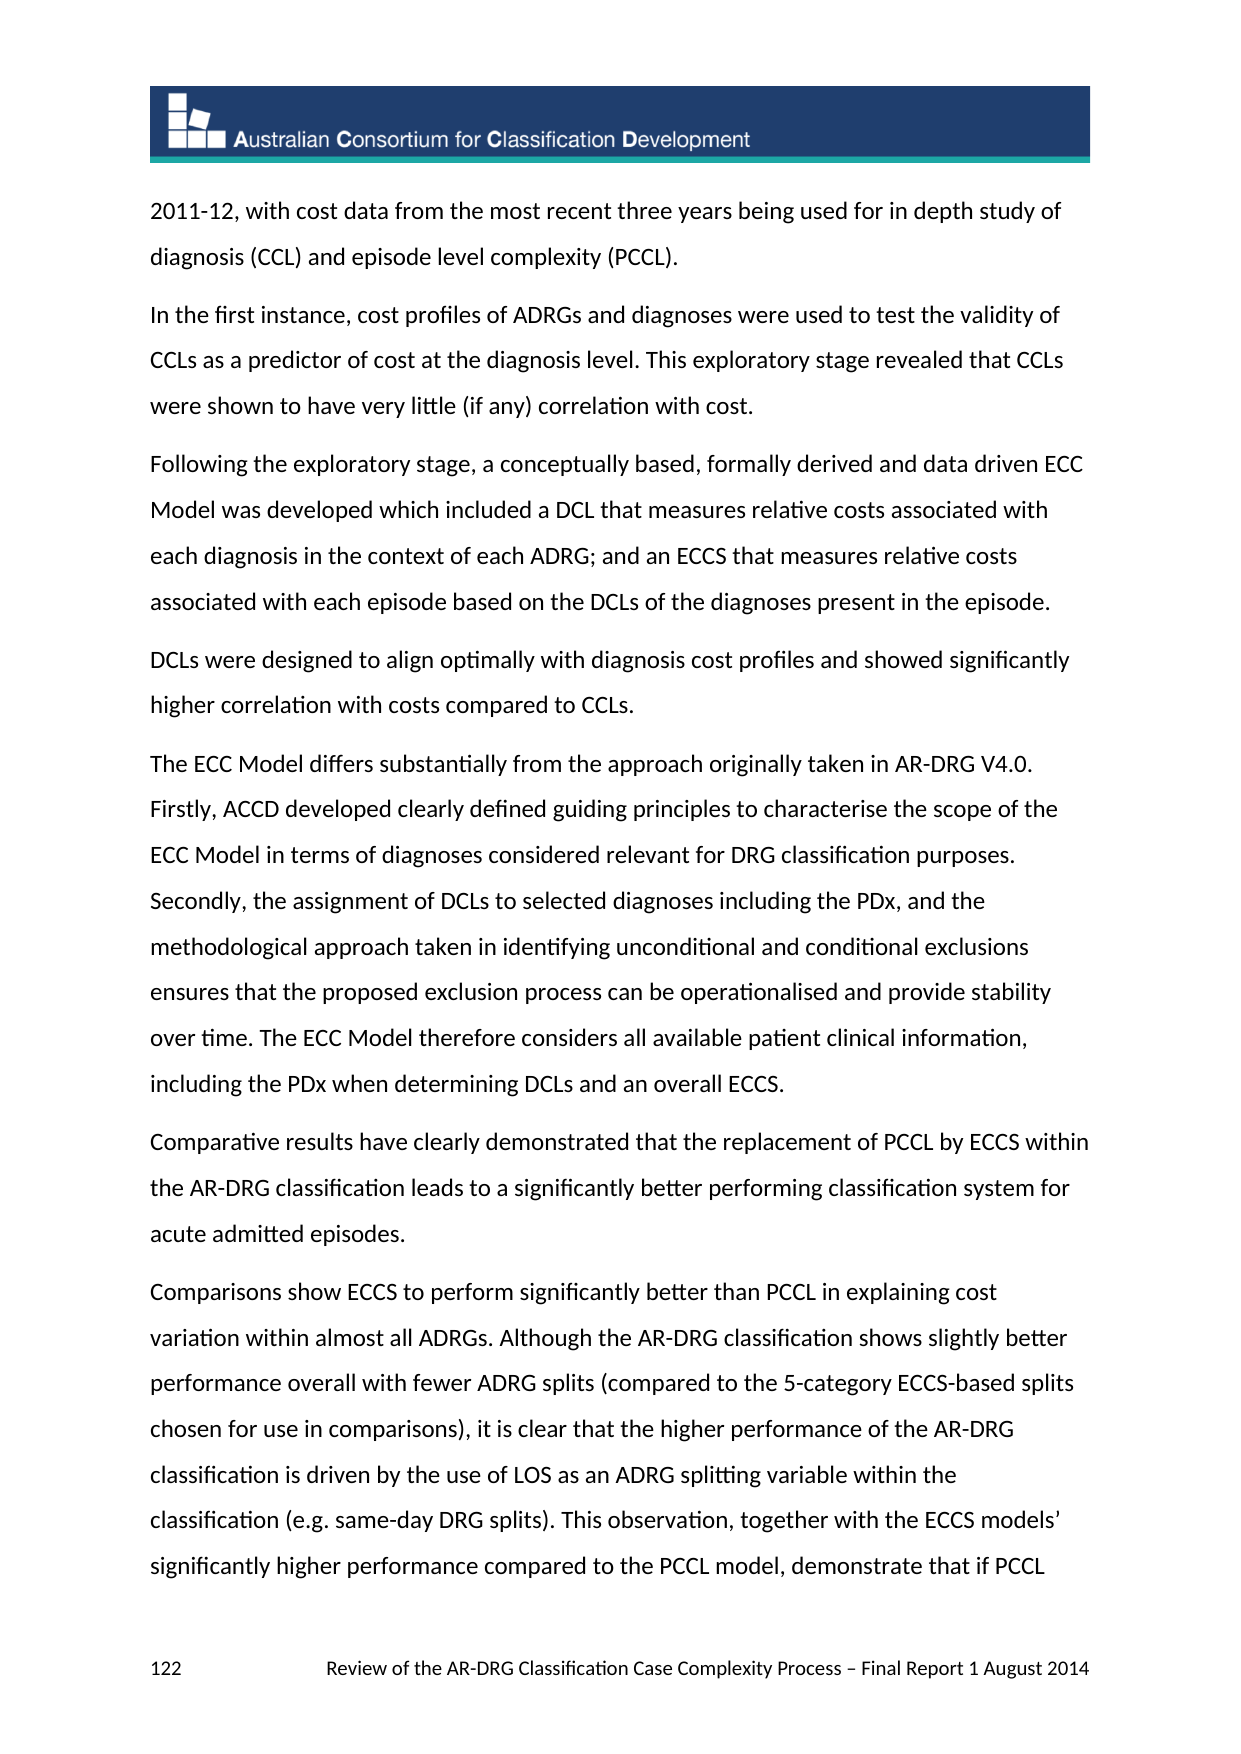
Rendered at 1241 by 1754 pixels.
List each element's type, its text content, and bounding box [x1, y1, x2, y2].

text The ECC Model differs substantially from the approach originally taken in AR-DRG V4.0. Firstly, ACCD developed clearly defined guiding principles to characterise the scope of the ECC Model in terms of diagnoses considered relevant for DRG classification purposes. Secondly, the assignment of DCLs to selected diagnoses including the PDx, and the methodological approach taken in identifying unconditional and conditional exclusions ensures that the proposed exclusion process can be operationalised and provide stability over time. The ECC Model therefore considers all available patient clinical information, including the PDx when determining DCLs and an overall ECCS. [150, 748, 1090, 1098]
picture [150, 86, 1091, 163]
text Following the exploratory stage, a conceptually based, formally derived and data driven ECC Model was developed which included a DCL that measures relative costs associated with each diagnosis in the context of each ADRG; and an ECCS that measures relative costs associated with each episode based on the DCLs of the diagnoses present in the episode. [150, 448, 1090, 616]
text DCLs were designed to align optimally with diagnosis cost profiles and showed significantly higher correlation with costs compared to CCLs. [150, 644, 1090, 720]
text Comparative results have clearly demonstrated that the replacement of PCCL by ECCS within the AR-DRG classification leads to a significantly better performing classification system for acute admitted episodes. [150, 1126, 1090, 1248]
text In the first instance, cost profiles of ADRGs and diagnoses were used to test the validity of CCLs as a predictor of cost at the diagnosis level. This exploratory stage revealed that CCLs were shown to have very little (if any) correlation with cost. [150, 299, 1090, 421]
